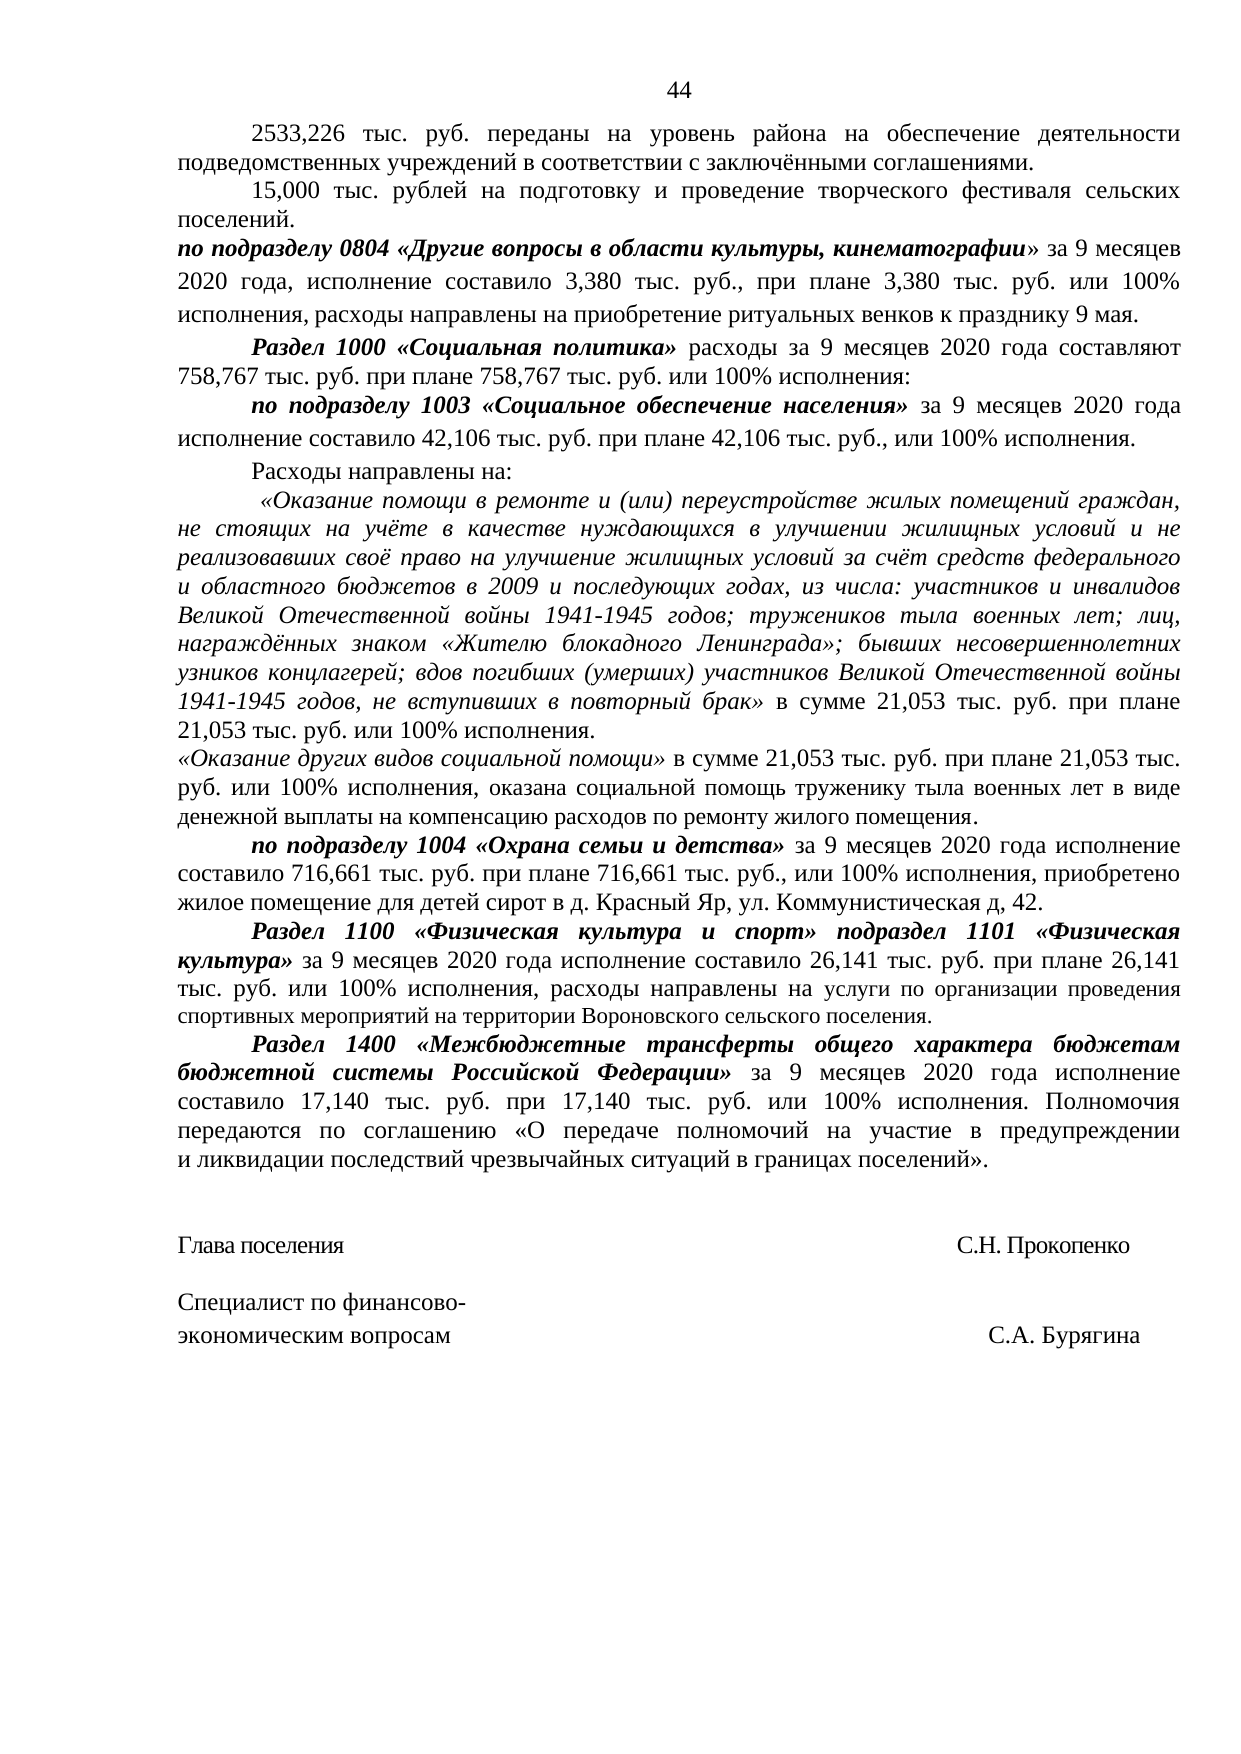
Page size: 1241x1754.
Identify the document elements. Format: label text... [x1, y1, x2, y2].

text 15,000 тыс. рублей на подготовку и проведение творческого фестиваля сельских поселений. [177, 176, 1181, 233]
text по подразделу 0804 «Другие вопросы в области культуры, кинематографии» за 9 месяцев 2020 года, исполнение составило 3,380 тыс. руб., при плане 3,380 тыс. руб. или 100% исполнения, расходы направлены на приобретение ритуальных венков к празднику 9 мая. [177, 233, 1181, 328]
text «Оказание помощи в ремонте и (или) переустройстве жилых помещений граждан, не стоящих на учёте в качестве нуждающихся в улучшении жилищных условий и не реализовавших своё право на улучшение жилищных условий за счёт средств федерального и областного бюджетов в 2009 и последующих годах, из числа: участников и инвалидов Великой Отечественной войны 1941-1945 годов; тружеников тыла военных лет; лиц, награждённых знаком «Жителю блокадного Ленинграда»; бывших несовершеннолетних узников концлагерей; вдов погибших (умерших) участников Великой Отечественной войны 1941-1945 годов, не вступивших в повторный брак» в сумме 21,053 тыс. руб. при плане 21,053 тыс. руб. или 100% исполнения. [177, 485, 1181, 743]
text Глава поселения С.Н. Прокопенко [177, 1230, 1181, 1259]
text Раздел 1400 «Межбюджетные трансферты общего характера бюджетам бюджетной системы Российской Федерации» за 9 месяцев 2020 года исполнение составило 17,140 тыс. руб. при 17,140 тыс. руб. или 100% исполнения. Полномочия передаются по соглашению «О передаче полномочий на участие в предупреждении и ликвидации последствий чрезвычайных ситуаций в границах поселений». [177, 1029, 1181, 1172]
text Раздел 1100 «Физическая культура и спорт» подраздел 1101 «Физическая культура» за 9 месяцев 2020 года исполнение составило 26,141 тыс. руб. при плане 26,141 тыс. руб. или 100% исполнения, расходы направлены на услуги по организации проведения спортивных мероприятий на территории Вороновского сельского поселения. [177, 916, 1181, 1029]
text Специалист по финансово- [177, 1287, 1181, 1316]
text «Оказание других видов социальной помощи» в сумме 21,053 тыс. руб. при плане 21,053 тыс. руб. или 100% исполнения, оказана социальной помощь труженику тыла военных лет в виде денежной выплаты на компенсацию расходов по ремонту жилого помещения. [177, 743, 1181, 830]
text 2533,226 тыс. руб. переданы на уровень района на обеспечение деятельности подведомственных учреждений в соответствии с заключёнными соглашениями. [177, 118, 1181, 176]
text Раздел 1000 «Социальная политика» расходы за 9 месяцев 2020 года составляют 758,767 тыс. руб. при плане 758,767 тыс. руб. или 100% исполнения: [177, 332, 1181, 390]
text экономическим вопросам С.А. Бурягина [177, 1320, 1181, 1349]
text по подразделу 1004 «Охрана семьи и детства» за 9 месяцев 2020 года исполнение составило 716,661 тыс. руб. при плане 716,661 тыс. руб., или 100% исполнения, приобретено жилое помещение для детей сирот в д. Красный Яр, ул. Коммунистическая д, 42. [177, 830, 1181, 916]
text по подразделу 1003 «Социальное обеспечение населения» за 9 месяцев 2020 года исполнение составило 42,106 тыс. руб. при плане 42,106 тыс. руб., или 100% исполнения. [177, 390, 1181, 452]
text Расходы направлены на: [177, 456, 1181, 485]
